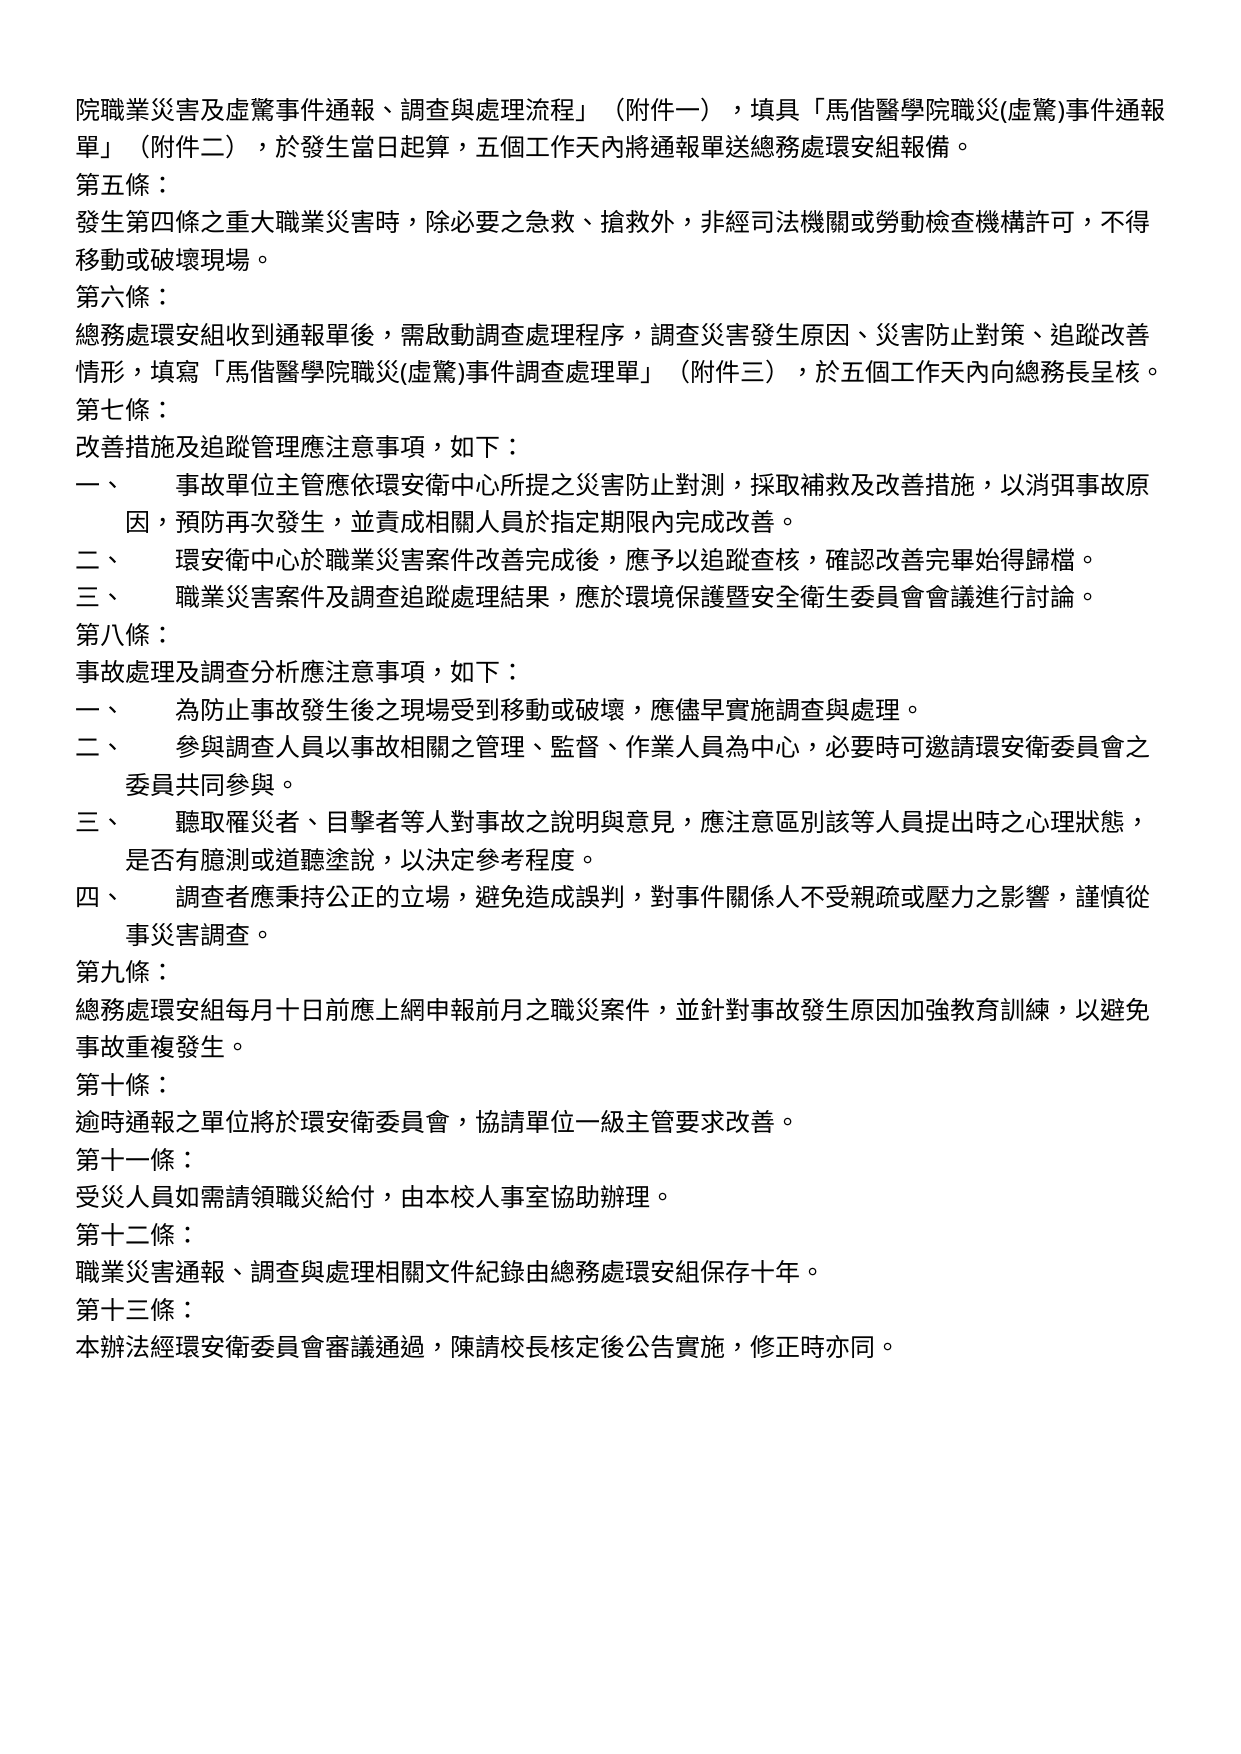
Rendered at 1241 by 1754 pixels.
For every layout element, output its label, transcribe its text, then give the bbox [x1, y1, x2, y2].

text 第八條： [75, 614, 1165, 652]
list 職業災害案件及調查追蹤處理結果，應於環境保護暨安全衛生委員會會議進行討論。 [75, 577, 1165, 614]
text 職業災害通報、調查與處理相關文件紀錄由總務處環安組保存十年。 [75, 1252, 1165, 1289]
text 第七條： [75, 389, 1165, 427]
text 總務處環安組收到通報單後，需啟動調查處理程序，調查災害發生原因、災害防止對策、追蹤改善情形，填寫「馬偕醫學院職災(虛驚)事件調查處理單」（附件三），於五個工作天內向總務長呈核。 [75, 314, 1165, 389]
text 第九條： [75, 952, 1165, 989]
text 事故處理及調查分析應注意事項，如下： [75, 652, 1165, 689]
text 逾時通報之單位將於環安衛委員會，協請單位一級主管要求改善。 [75, 1102, 1165, 1139]
text 改善措施及追蹤管理應注意事項，如下： [75, 427, 1165, 464]
text 發生第四條之重大職業災害時，除必要之急救、搶救外，非經司法機關或勞動檢查機構許可，不得移動或破壞現場。 [75, 202, 1165, 277]
text 第十三條： [75, 1289, 1165, 1327]
text 第十二條： [75, 1214, 1165, 1252]
text 第十一條： [75, 1139, 1165, 1177]
list 參與調查人員以事故相關之管理、監督、作業人員為中心，必要時可邀請環安衛委員會之委員共同參與。 [75, 727, 1165, 802]
text 總務處環安組每月十日前應上網申報前月之職災案件，並針對事故發生原因加強教育訓練，以避免事故重複發生。 [75, 989, 1165, 1064]
text 受災人員如需請領職災給付，由本校人事室協助辦理。 [75, 1177, 1165, 1214]
list 聽取罹災者、目擊者等人對事故之說明與意見，應注意區別該等人員提出時之心理狀態，是否有臆測或道聽塗說，以決定參考程度。 [75, 802, 1165, 877]
list 環安衛中心於職業災害案件改善完成後，應予以追蹤查核，確認改善完畢始得歸檔。 [75, 539, 1165, 577]
text 第五條： [75, 164, 1165, 202]
text 第六條： [75, 277, 1165, 314]
list 事故單位主管應依環安衛中心所提之災害防止對測，採取補救及改善措施，以消弭事故原因，預防再次發生，並責成相關人員於指定期限內完成改善。 [75, 464, 1165, 539]
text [75, 89, 1165, 164]
list 調查者應秉持公正的立場，避免造成誤判，對事件關係人不受親疏或壓力之影響，謹慎從事災害調查。 [75, 877, 1165, 952]
text 本辦法經環安衛委員會審議通過，陳請校長核定後公告實施，修正時亦同。 [75, 1327, 1165, 1364]
text 第十條： [75, 1064, 1165, 1102]
list 為防止事故發生後之現場受到移動或破壞，應儘早實施調查與處理。 [75, 689, 1165, 727]
